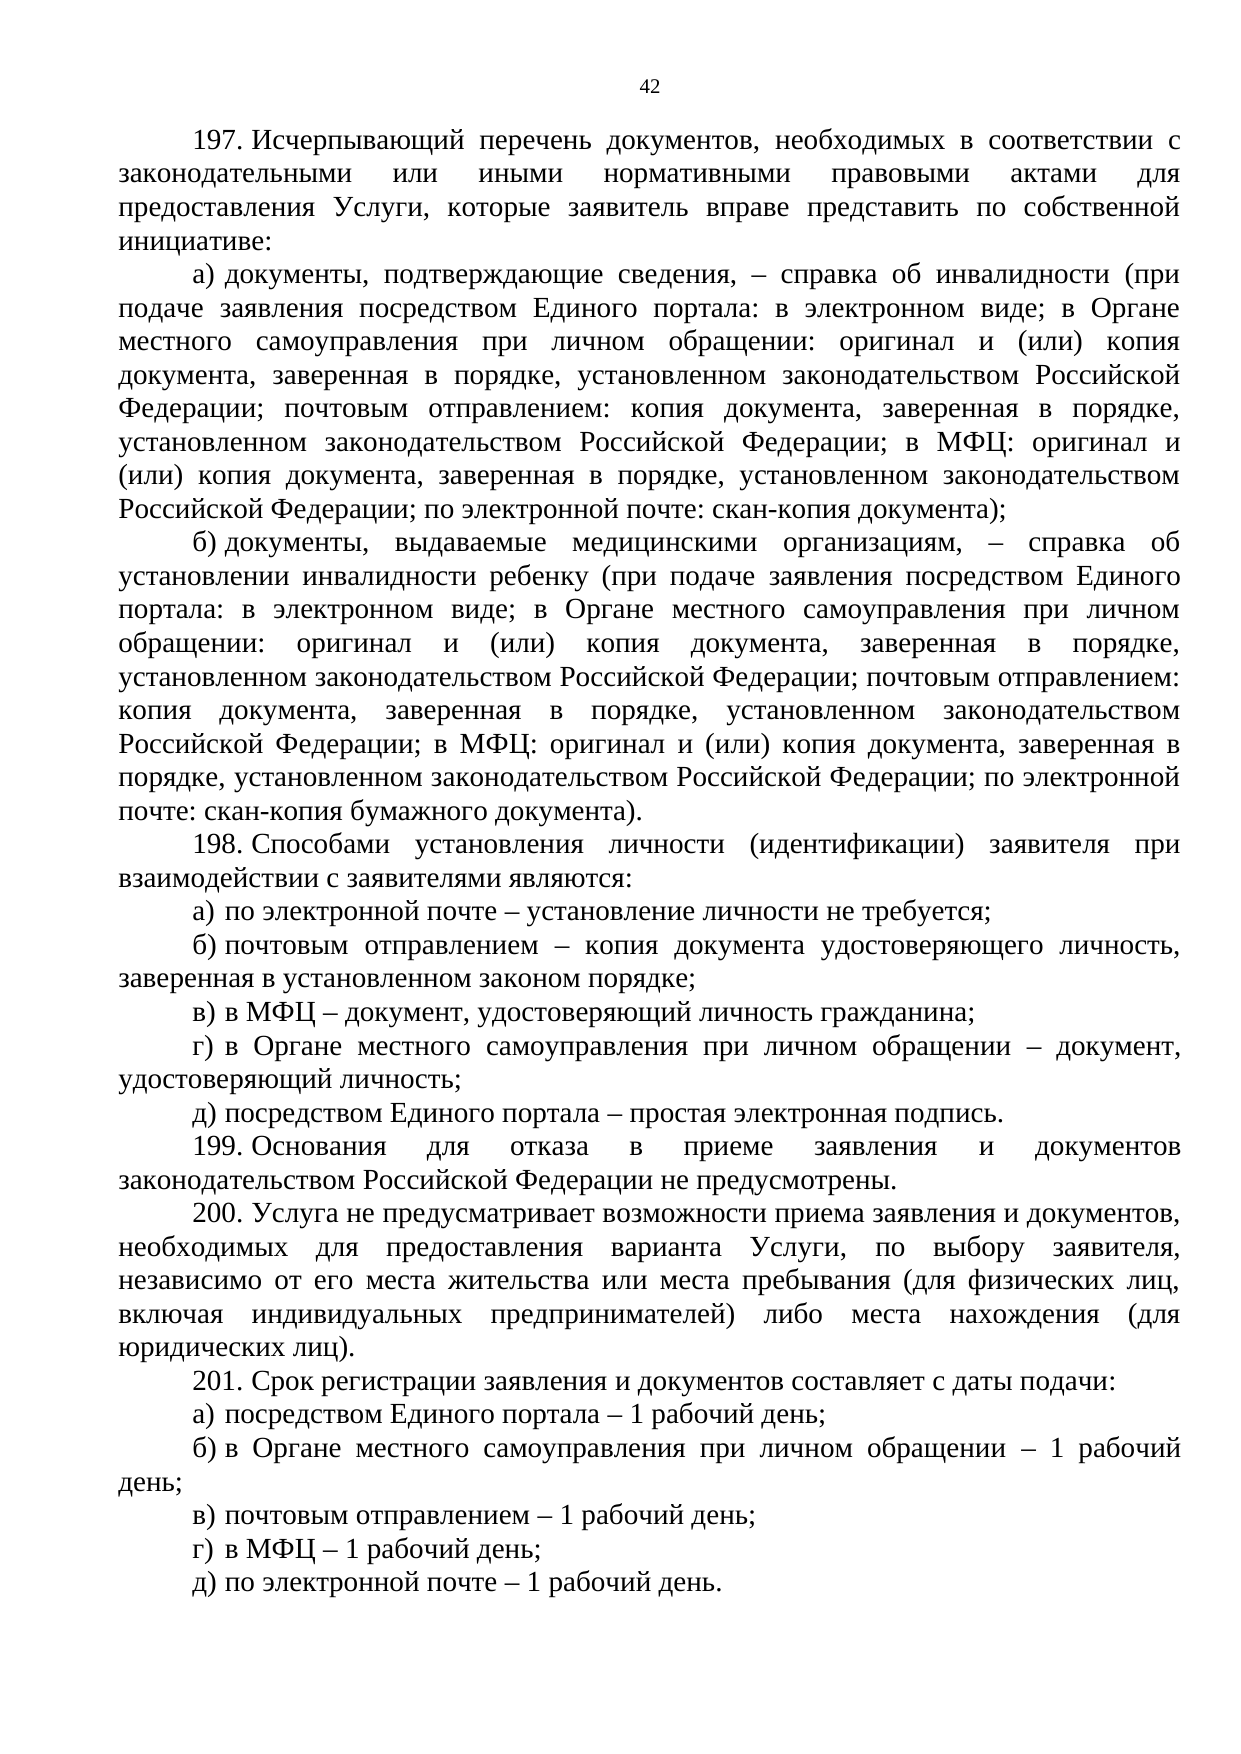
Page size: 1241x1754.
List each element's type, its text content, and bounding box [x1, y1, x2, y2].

list Срок регистрации заявления и документов составляет с даты подачи: [118, 1363, 1181, 1397]
list по электронной почте – установление личности не требуется; [118, 893, 1181, 927]
list в МФЦ – документ, удостоверяющий личность гражданина; [118, 994, 1181, 1028]
list в Органе местного самоуправления при личном обращении – документ, удостоверяющий личность; [118, 1028, 1181, 1095]
list в Органе местного самоуправления при личном обращении – 1 рабочий день; [118, 1430, 1181, 1497]
list документы, выдаваемые медицинскими организациям, – справка об установлении инвалидности ребенку (при подаче заявления посредством Единого портала: в электронном виде; в Органе местного самоуправления при личном обращении: оригинал и (или) копия документа, заверенная в порядке, установленном законодательством Российской Федерации; почтовым отправлением: копия документа, заверенная в порядке, установленном законодательством Российской Федерации; в МФЦ: оригинал и (или) копия документа, заверенная в порядке, установленном законодательством Российской Федерации; по электронной почте: скан-копия бумажного документа). [118, 524, 1181, 826]
list в МФЦ – 1 рабочий день; [118, 1531, 1181, 1564]
list по электронной почте – 1 рабочий день. [118, 1564, 1181, 1598]
list Способами установления личности (идентификации) заявителя при взаимодействии с заявителями являются: [118, 826, 1181, 893]
list Исчерпывающий перечень документов, необходимых в соответствии с законодательными или иными нормативными правовыми актами для предоставления Услуги, которые заявитель вправе представить по собственной инициативе: [118, 122, 1181, 256]
list документы, подтверждающие сведения, – справка об инвалидности (при подаче заявления посредством Единого портала: в электронном виде; в Органе местного самоуправления при личном обращении: оригинал и (или) копия документа, заверенная в порядке, установленном законодательством Российской Федерации; почтовым отправлением: копия документа, заверенная в порядке, установленном законодательством Российской Федерации; в МФЦ: оригинал и (или) копия документа, заверенная в порядке, установленном законодательством Российской Федерации; по электронной почте: скан-копия документа); [118, 256, 1181, 524]
list почтовым отправлением – 1 рабочий день; [118, 1497, 1181, 1531]
list посредством Единого портала – простая электронная подпись. [118, 1095, 1181, 1128]
list Основания для отказа в приеме заявления и документов законодательством Российской Федерации не предусмотрены. [118, 1128, 1181, 1195]
list посредством Единого портала – 1 рабочий день; [118, 1397, 1181, 1430]
list Услуга не предусматривает возможности приема заявления и документов, необходимых для предоставления варианта Услуги, по выбору заявителя, независимо от его места жительства или места пребывания (для физических лиц, включая индивидуальных предпринимателей) либо места нахождения (для юридических лиц). [118, 1195, 1181, 1363]
list почтовым отправлением – копия документа удостоверяющего личность, заверенная в установленном законом порядке; [118, 927, 1181, 994]
